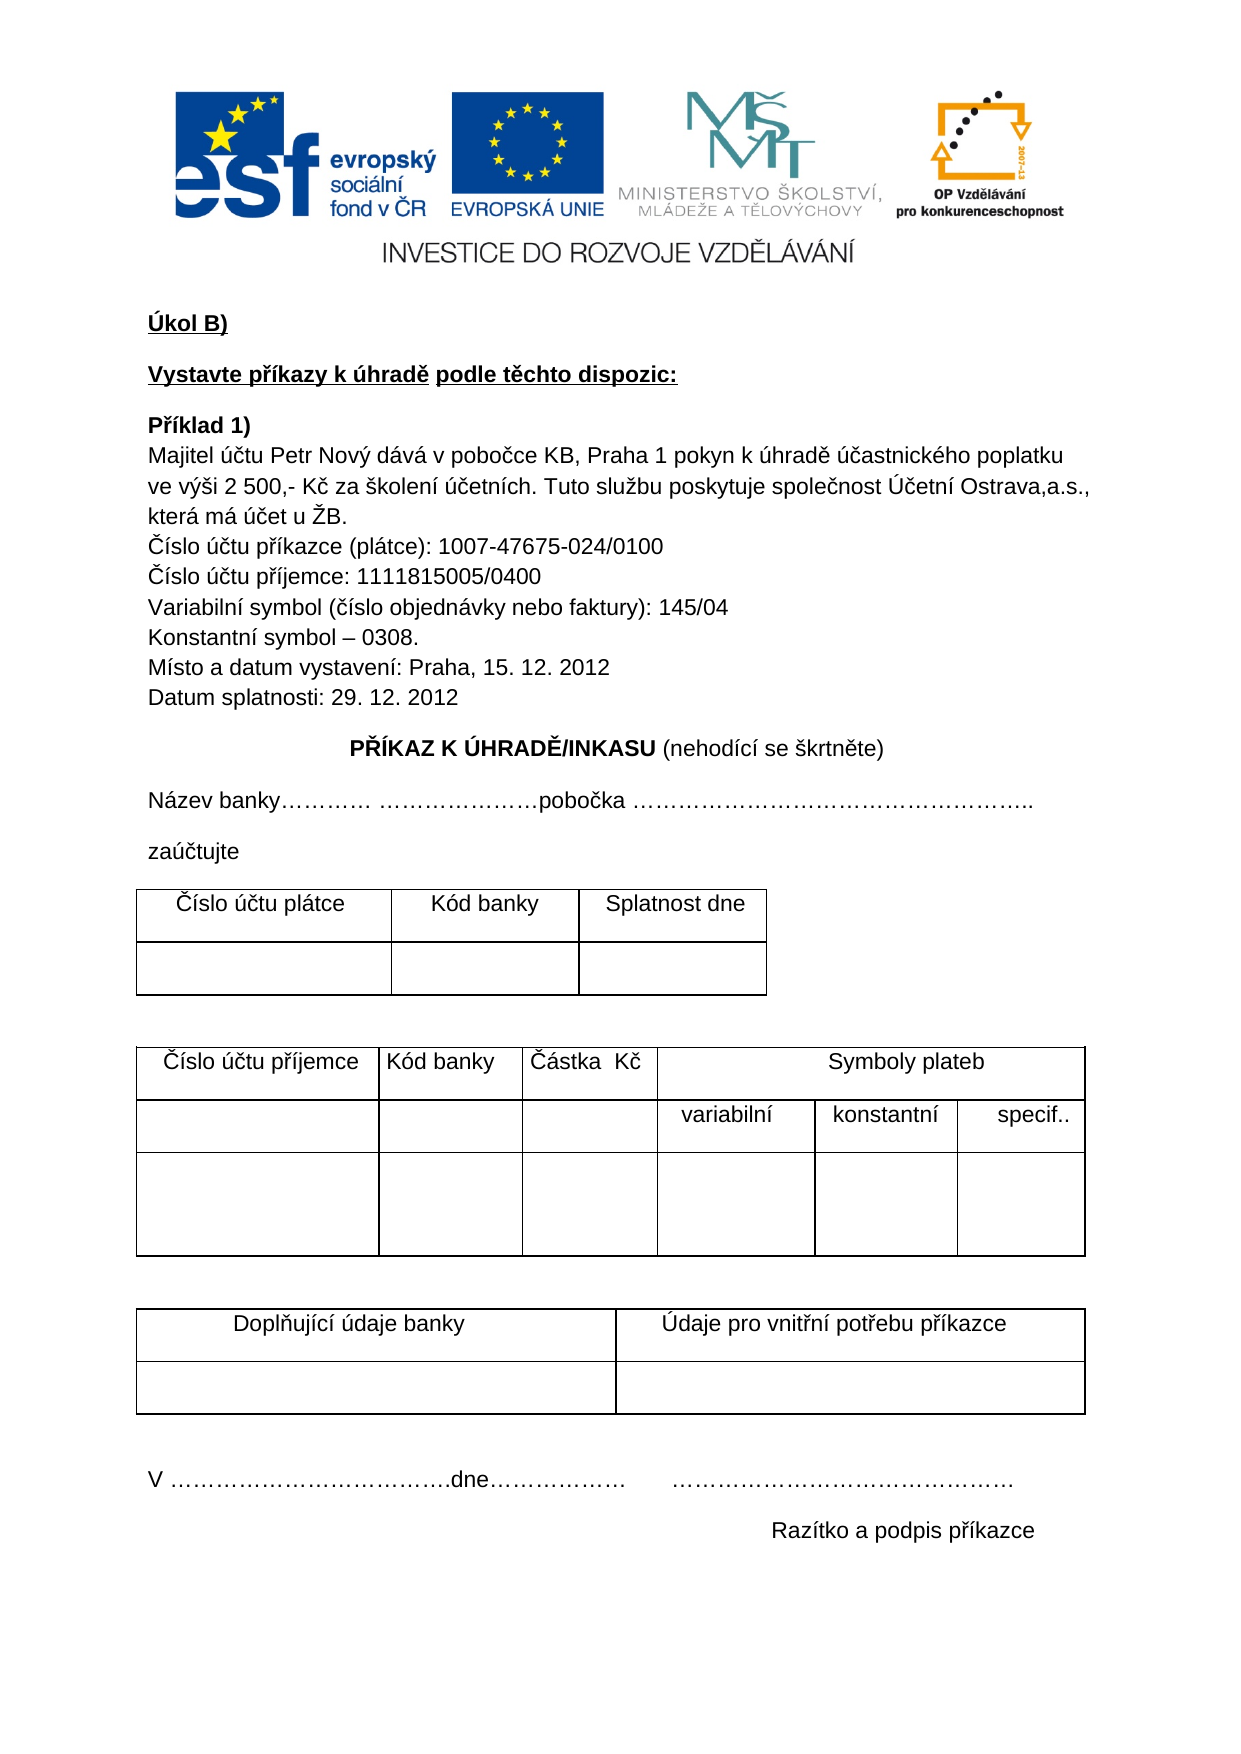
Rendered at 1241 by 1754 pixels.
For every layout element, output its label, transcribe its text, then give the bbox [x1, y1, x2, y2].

table_cell [658, 1153, 814, 1255]
table_cell [380, 1153, 522, 1255]
picture [147, 73, 1092, 280]
table_cell [137, 1362, 615, 1413]
text PŘÍKAZ K ÚHRADĚ/INKASU (nehodící se škrtněte) [148, 735, 1093, 762]
table_cell [580, 943, 766, 994]
text zaúčtujte [148, 838, 1093, 864]
table_cell [137, 943, 391, 994]
table_cell [523, 1153, 657, 1255]
text Název banky………… …………………pobočka …………………………………………….. [148, 787, 1093, 813]
table_cell [816, 1153, 957, 1255]
text Úkol B) [148, 310, 1093, 337]
table_cell [958, 1153, 1084, 1255]
text Razítko a podpis příkazce [148, 1517, 1093, 1543]
text Příklad 1) Majitel účtu Petr Nový dává v pobočce KB, Praha 1 pokyn k úhradě účastnického poplatku ve výši 2 500,- Kč za školení účetních. Tuto službu poskytuje společnost Účetní Ostrava,a.s., která má účet u ŽB. Číslo účtu příkazce (plátce): 1007-47675-024/0100 Číslo účtu příjemce: 1111815005/0400 Variabilní symbol (číslo objednávky nebo faktury): 145/04 Konstantní symbol – 0308. Místo a datum vystavení: Praha, 15. 12. 2012 Datum splatnosti: 29. 12. 2012 [148, 412, 1093, 711]
table_cell [137, 1101, 378, 1152]
table_cell konstantní [816, 1101, 957, 1152]
table_cell [617, 1362, 1084, 1413]
table_header Kód banky [392, 890, 578, 941]
table_cell [523, 1101, 657, 1152]
table_cell [392, 943, 578, 994]
table_header Kód banky [380, 1048, 522, 1099]
text Vystavte příkazy k úhradě podle těchto dispozic: [148, 361, 1093, 388]
table_header Částka Kč [523, 1048, 657, 1099]
table_header Doplňující údaje banky [137, 1310, 615, 1361]
table_header Symboly plateb [658, 1048, 1084, 1099]
table_cell variabilní [658, 1101, 814, 1152]
table_header Číslo účtu plátce [137, 890, 391, 941]
text V ……………………………….dne……………… ……………………………………… [148, 1466, 1093, 1492]
table_cell [137, 1153, 378, 1255]
table_header Číslo účtu příjemce [137, 1048, 378, 1099]
table_cell [380, 1101, 522, 1152]
table_header Údaje pro vnitřní potřebu příkazce [617, 1310, 1084, 1361]
table_header Splatnost dne [580, 890, 766, 941]
table_cell specif.. [958, 1101, 1084, 1152]
